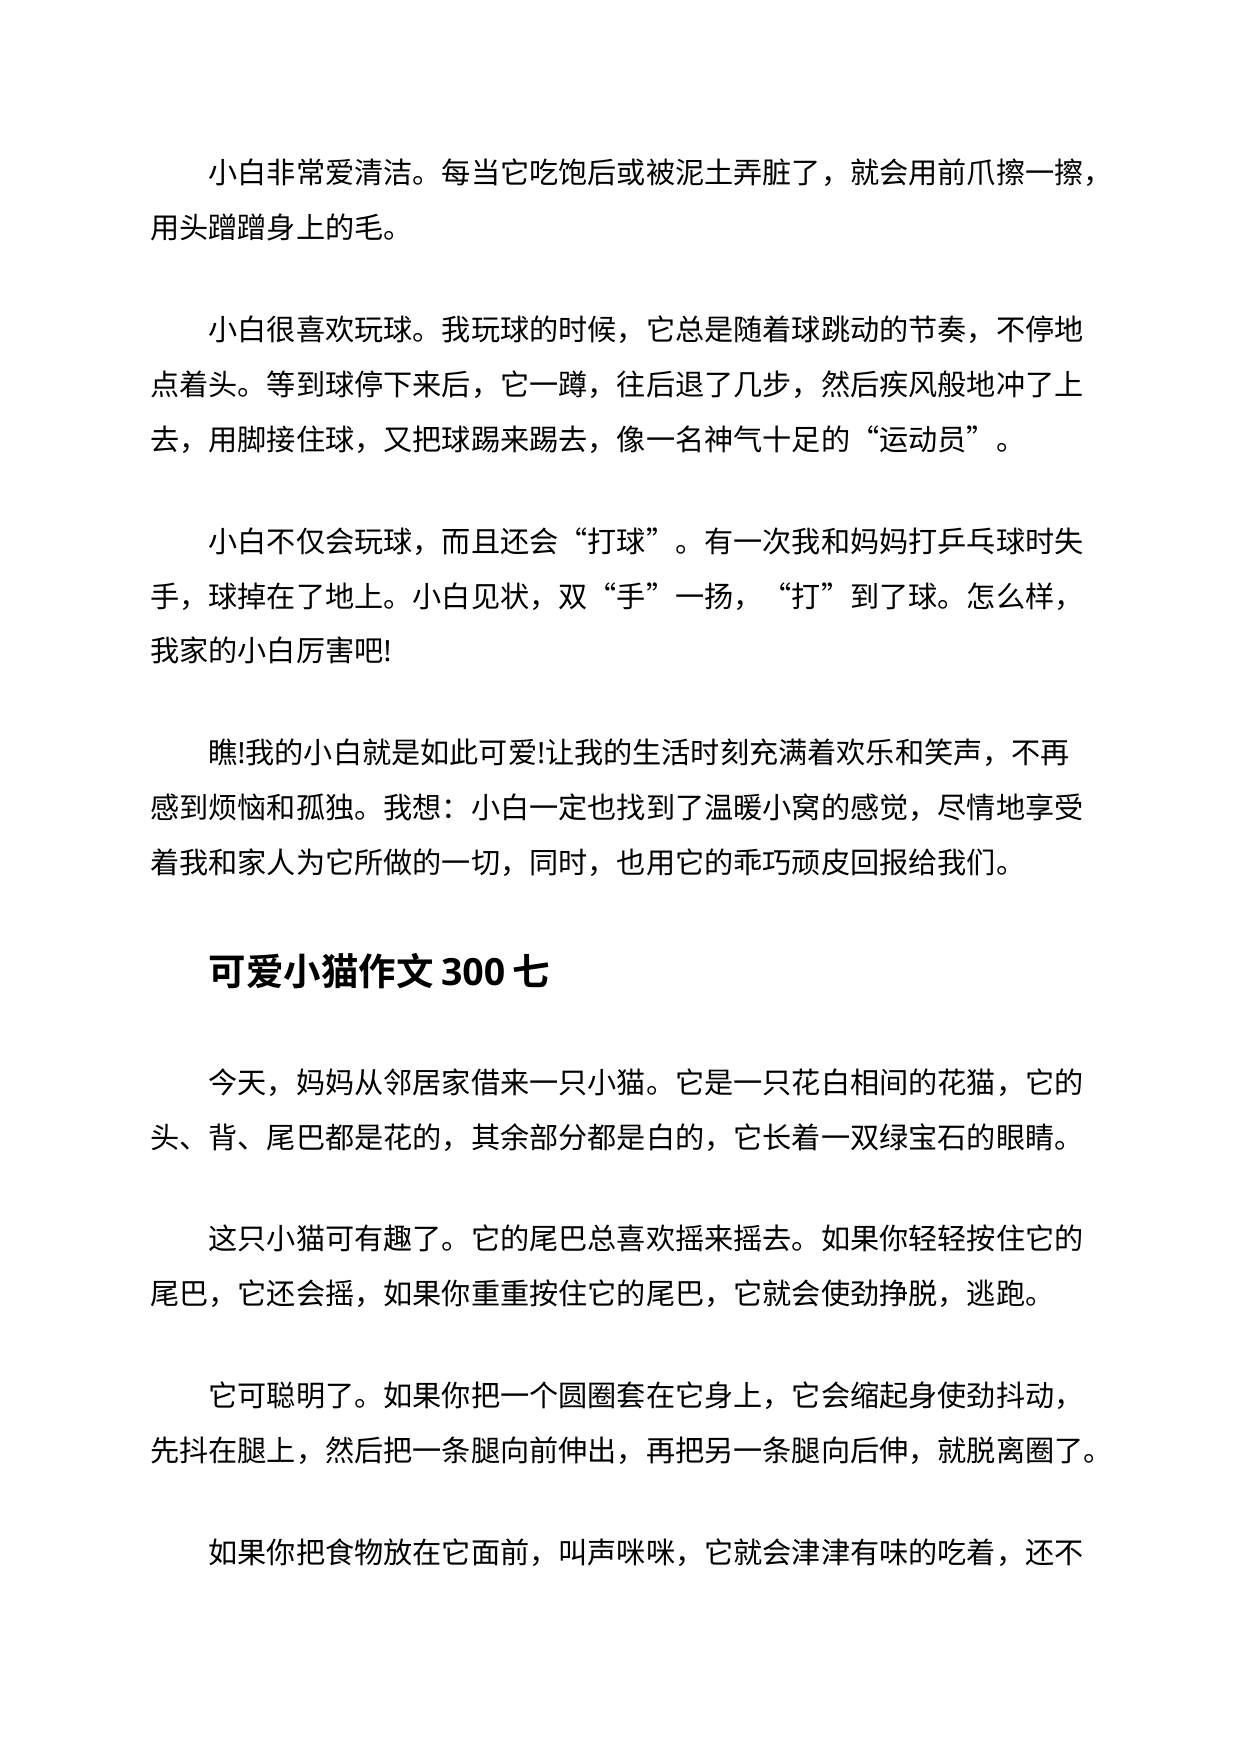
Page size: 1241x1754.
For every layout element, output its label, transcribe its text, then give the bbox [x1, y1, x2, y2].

text 小白不仅会玩球，而且还会“打球”。有一次我和妈妈打乒乓球时失手，球掉在了地上。小白见状，双“手”一扬，“打”到了球。怎么样，我家的小白厉害吧! [150, 518, 1090, 670]
text 小白很喜欢玩球。我玩球的时候，它总是随着球跳动的节奏，不停地点着头。等到球停下来后，它一蹲，往后退了几步，然后疾风般地冲了上去，用脚接住球，又把球踢来踢去，像一名神气十足的“运动员”。 [150, 307, 1090, 459]
text 可爱小猫作文300七 [150, 942, 1090, 996]
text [150, 1529, 1090, 1572]
text 小白非常爱清洁。每当它吃饱后或被泥土弄脏了，就会用前爪擦一擦，用头蹭蹭身上的毛。 [150, 150, 1090, 247]
text 瞧!我的小白就是如此可爱!让我的生活时刻充满着欢乐和笑声，不再感到烦恼和孤独。我想：小白一定也找到了温暖小窝的感觉，尽情地享受着我和家人为它所做的一切，同时，也用它的乖巧顽皮回报给我们。 [150, 730, 1090, 882]
text 这只小猫可有趣了。它的尾巴总喜欢摇来摇去。如果你轻轻按住它的尾巴，它还会摇，如果你重重按住它的尾巴，它就会使劲挣脱，逃跑。 [150, 1216, 1090, 1313]
text 今天，妈妈从邻居家借来一只小猫。它是一只花白相间的花猫，它的头、背、尾巴都是花的，其余部分都是白的，它长着一双绿宝石的眼睛。 [150, 1059, 1090, 1156]
text 它可聪明了。如果你把一个圆圈套在它身上，它会缩起身使劲抖动，先抖在腿上，然后把一条腿向前伸出，再把另一条腿向后伸，就脱离圈了。 [150, 1373, 1090, 1470]
